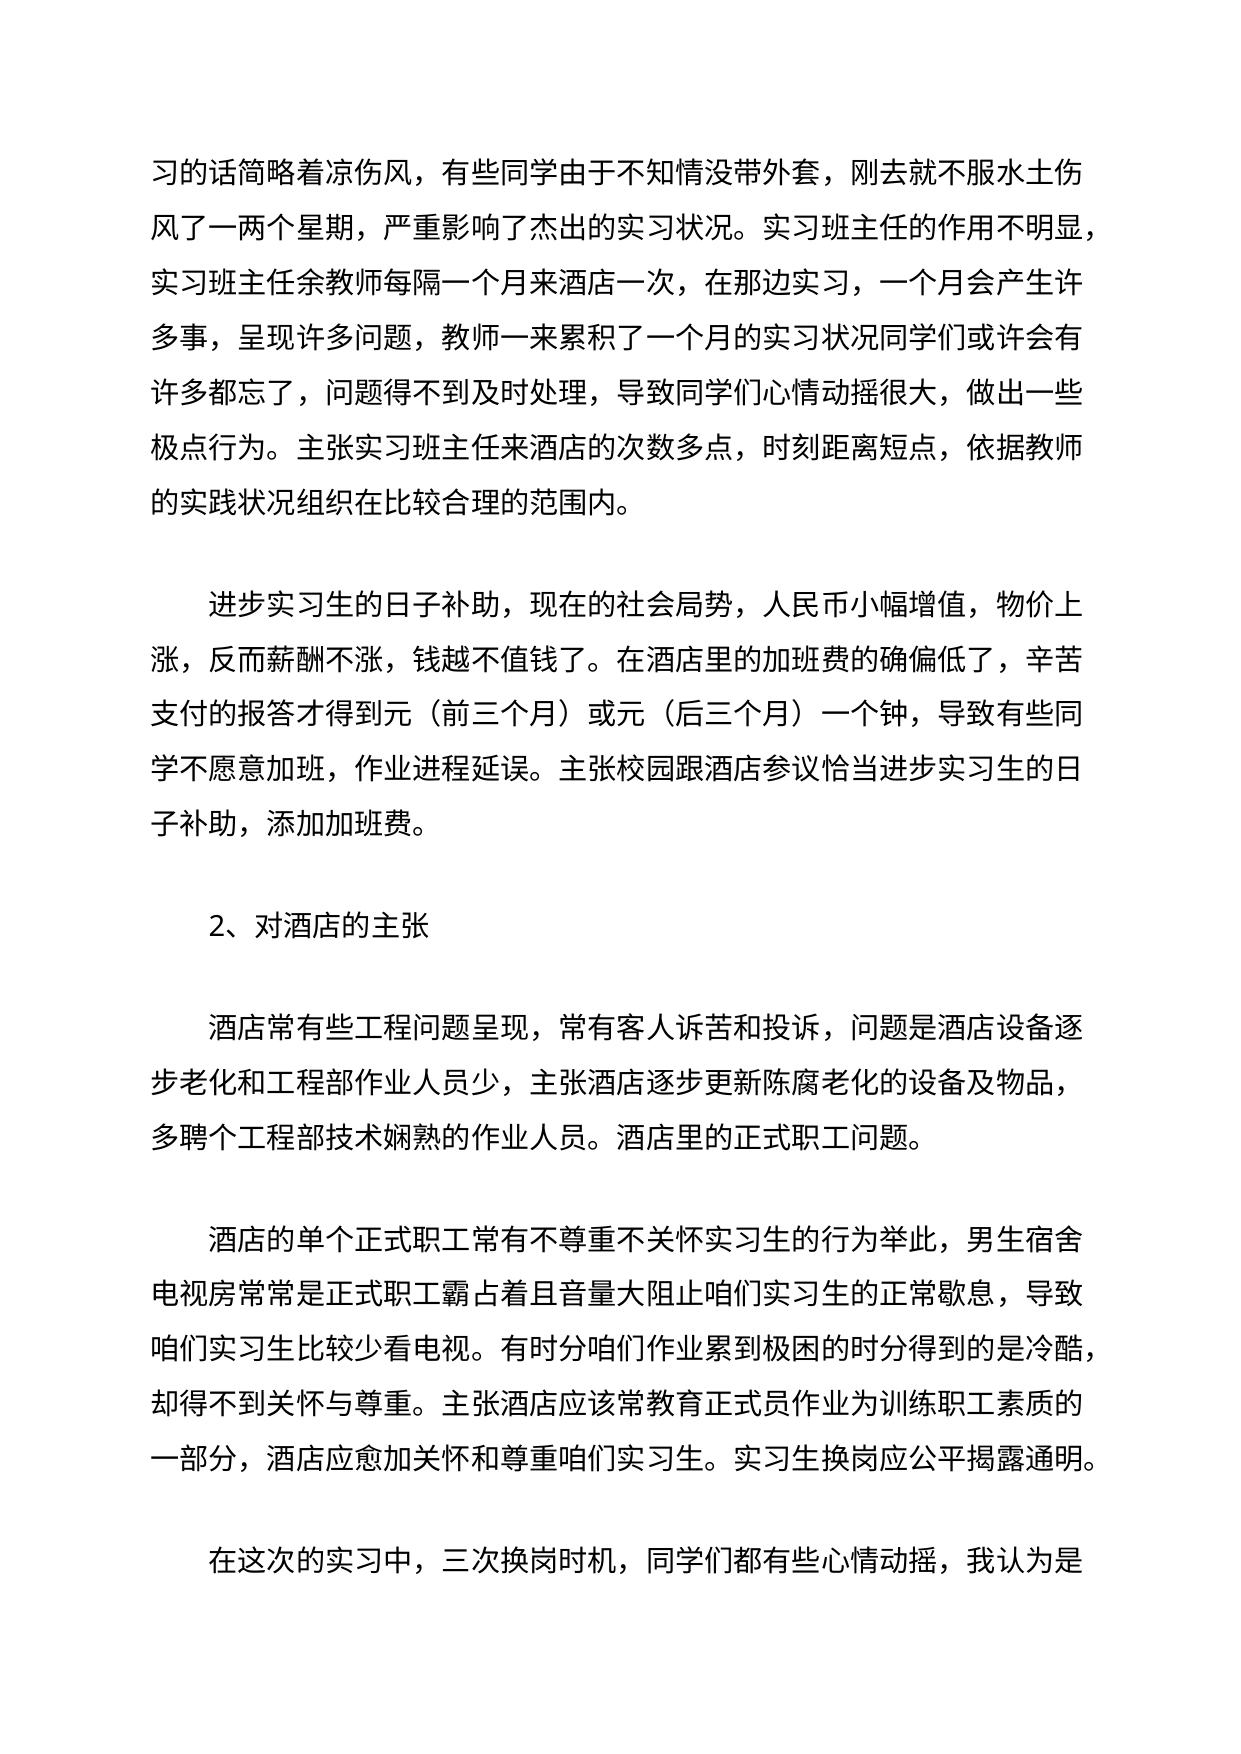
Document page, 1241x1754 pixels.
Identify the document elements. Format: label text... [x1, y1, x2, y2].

text 2、对酒店的主张 [150, 902, 1090, 945]
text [150, 150, 1090, 522]
text 酒店常有些工程问题呈现，常有客人诉苦和投诉，问题是酒店设备逐步老化和工程部作业人员少，主张酒店逐步更新陈腐老化的设备及物品，多聘个工程部技术娴熟的作业人员。酒店里的正式职工问题。 [150, 1004, 1090, 1157]
text 酒店的单个正式职工常有不尊重不关怀实习生的行为举此，男生宿舍电视房常常是正式职工霸占着且音量大阻止咱们实习生的正常歇息，导致咱们实习生比较少看电视。有时分咱们作业累到极困的时分得到的是冷酷，却得不到关怀与尊重。主张酒店应该常教育正式员作业为训练职工素质的一部分，酒店应愈加关怀和尊重咱们实习生。实习生换岗应公平揭露通明。 [150, 1216, 1090, 1478]
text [150, 1537, 1090, 1580]
text 进步实习生的日子补助，现在的社会局势，人民币小幅增值，物价上涨，反而薪酬不涨，钱越不值钱了。在酒店里的加班费的确偏低了，辛苦支付的报答才得到元（前三个月）或元（后三个月）一个钟，导致有些同学不愿意加班，作业进程延误。主张校园跟酒店参议恰当进步实习生的日子补助，添加加班费。 [150, 581, 1090, 843]
